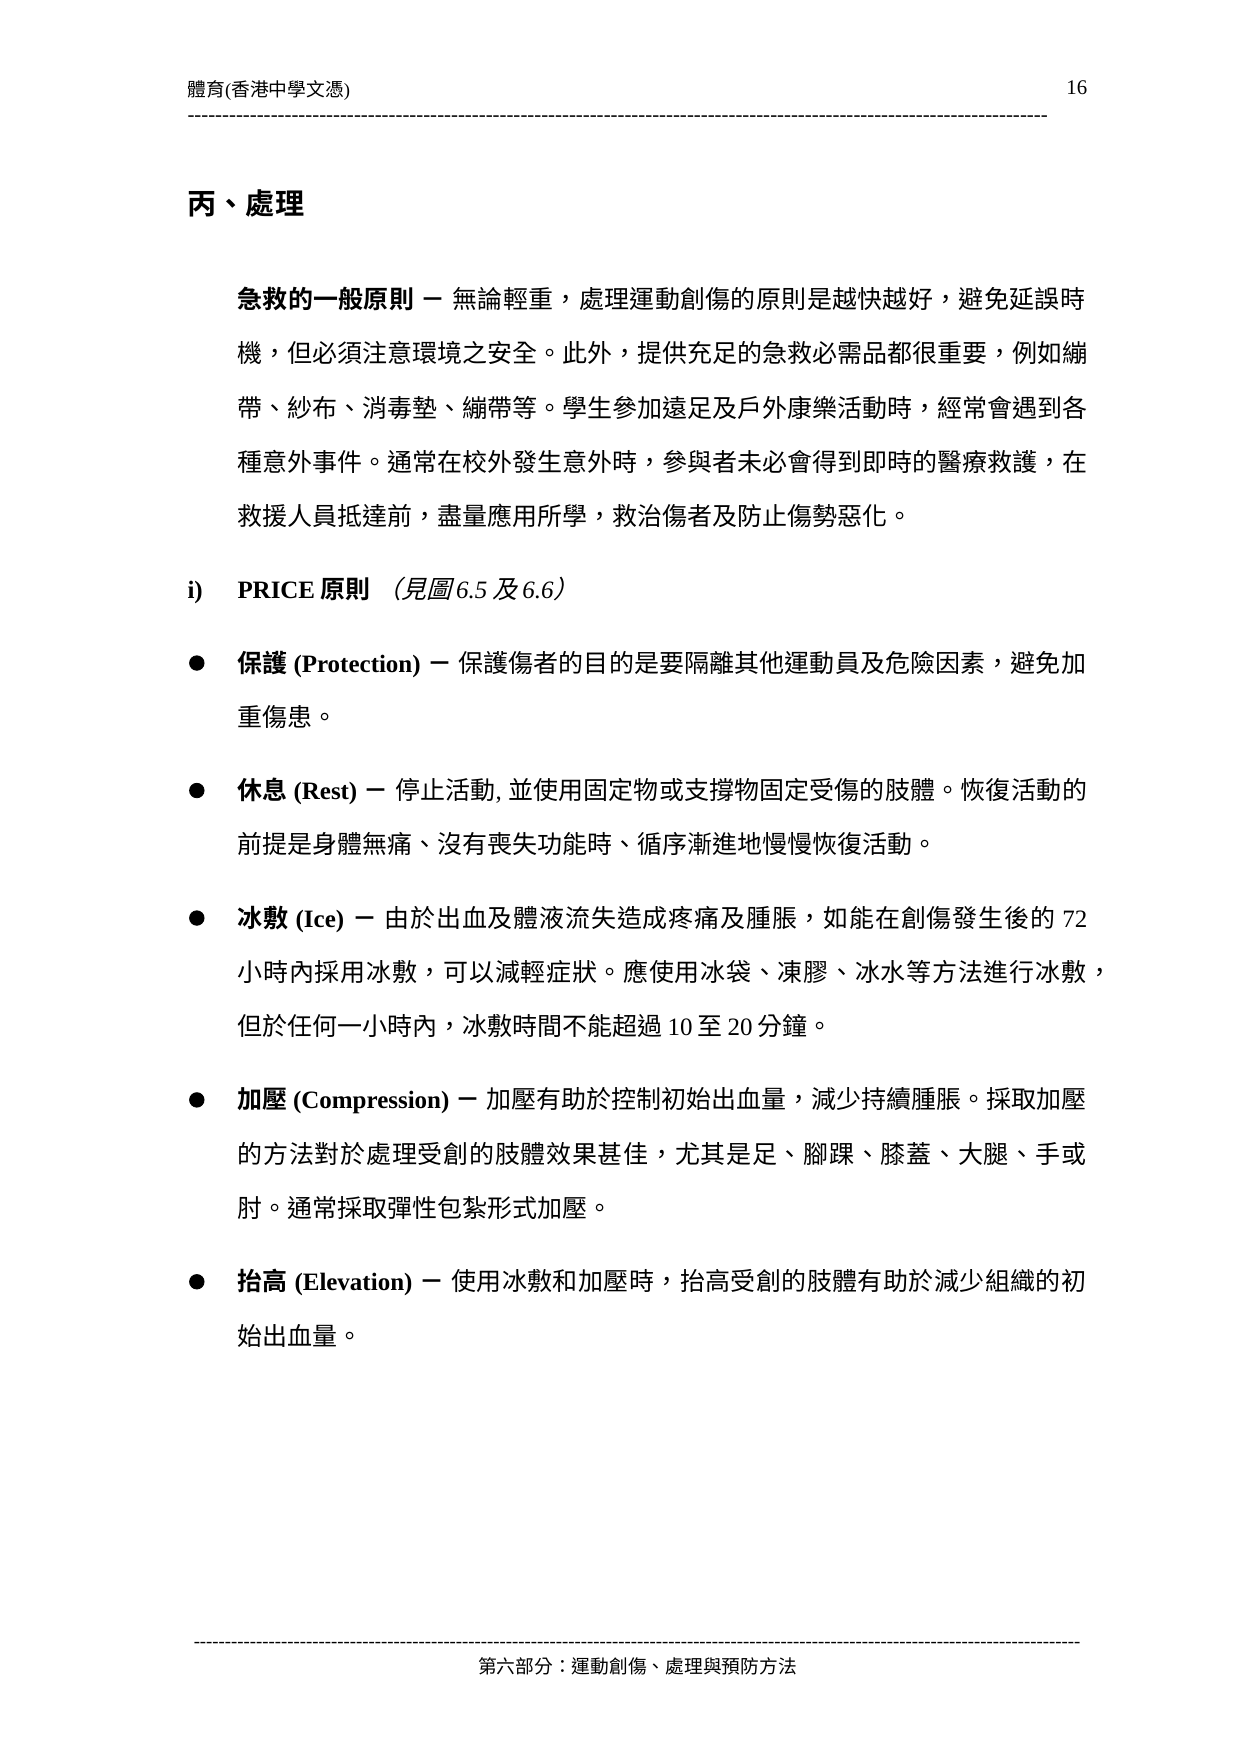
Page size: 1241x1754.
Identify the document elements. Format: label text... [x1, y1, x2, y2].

list 冰敷 (Ice) － 由於出血及體液流失造成疼痛及腫脹，如能在創傷發生後的72小時內採用冰敷，可以減輕症狀。應使用冰袋、凍膠、冰水等方法進行冰敷，但於任何一小時內，冰敷時間不能超過10至20分鐘。 [187, 898, 1087, 1043]
list 抬高 (Elevation) － 使用冰敷和加壓時，抬高受創的肢體有助於減少組織的初始出血量。 [187, 1262, 1087, 1352]
list 休息 (Rest) － 停止活動, 並使用固定物或支撐物固定受傷的肢體。恢復活動的前提是身體無痛、沒有喪失功能時、循序漸進地慢慢恢復活動。 [187, 771, 1087, 861]
list 保護 (Protection) － 保護傷者的目的是要隔離其他運動員及危險因素，避免加重傷患。 [187, 643, 1087, 734]
list PRICE原則 （見圖6.5及6.6） [187, 570, 1087, 606]
text 急救的一般原則 － 無論輕重，處理運動創傷的原則是越快越好，避免延誤時機，但必須注意環境之安全。此外，提供充足的急救必需品都很重要，例如繃帶、紗布、消毒墊、繃帶等。學生參加遠足及戶外康樂活動時，經常會遇到各種意外事件。通常在校外發生意外時，參與者未必會得到即時的醫療救護，在救援人員抵達前，盡量應用所學，救治傷者及防止傷勢惡化。 [237, 279, 1087, 533]
list 加壓 (Compression) － 加壓有助於控制初始出血量，減少持續腫脹。採取加壓的方法對於處理受創的肢體效果甚佳，尤其是足、腳踝、膝蓋、大腿、手或肘。通常採取彈性包紮形式加壓。 [187, 1080, 1087, 1225]
list 處理 [187, 164, 1087, 239]
